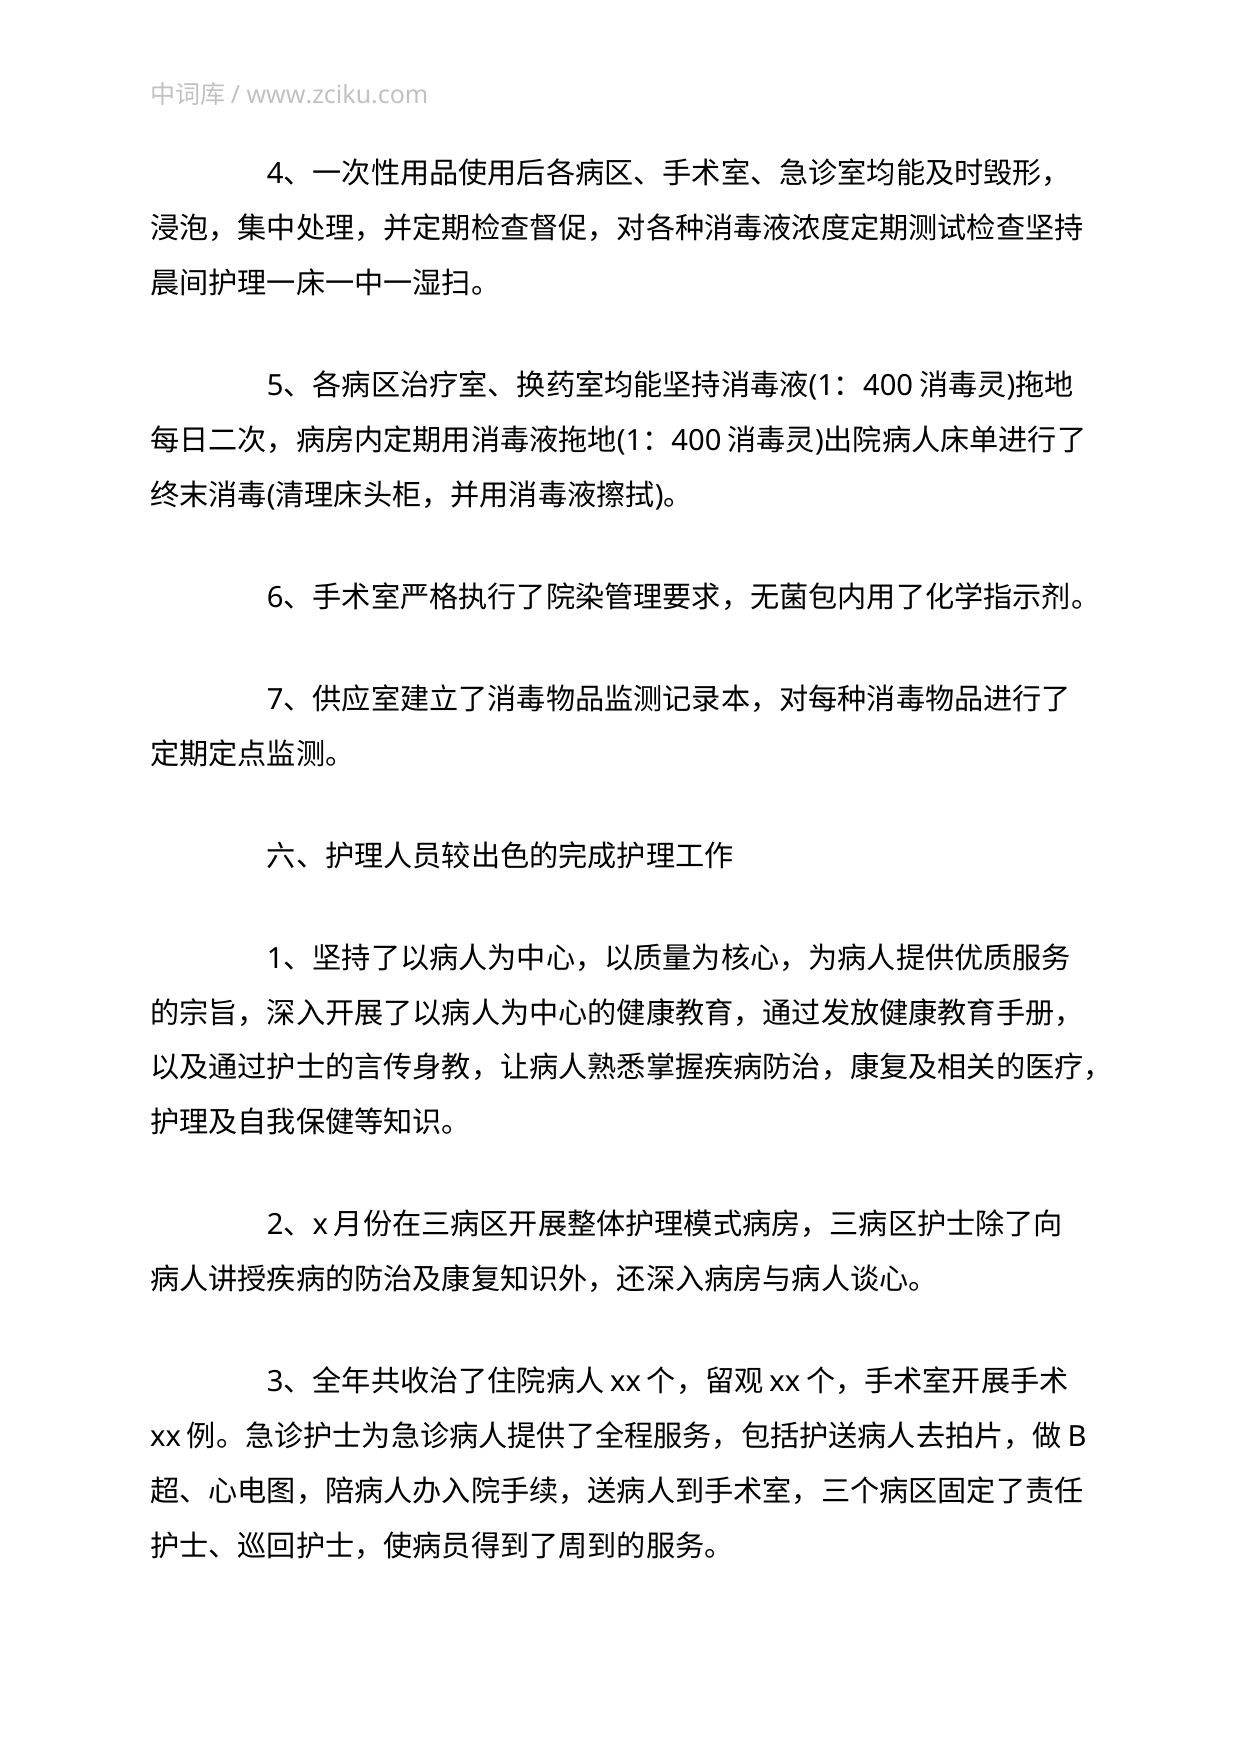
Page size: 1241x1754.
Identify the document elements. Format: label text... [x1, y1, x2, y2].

text 5、各病区治疗室、换药室均能坚持消毒液(1：400消毒灵)拖地每日二次，病房内定期用消毒液拖地(1：400消毒灵)出院病人床单进行了终末消毒(清理床头柜，并用消毒液擦拭)。 [150, 362, 1090, 514]
text 六、护理人员较出色的完成护理工作 [150, 832, 1090, 875]
text 3、全年共收治了住院病人xx个，留观xx个，手术室开展手术xx例。急诊护士为急诊病人提供了全程服务，包括护送病人去拍片，做B超、心电图，陪病人办入院手续，送病人到手术室，三个病区固定了责任护士、巡回护士，使病员得到了周到的服务。 [150, 1357, 1090, 1565]
text 2、x月份在三病区开展整体护理模式病房，三病区护士除了向病人讲授疾病的防治及康复知识外，还深入病房与病人谈心。 [150, 1201, 1090, 1298]
text 7、供应室建立了消毒物品监测记录本，对每种消毒物品进行了定期定点监测。 [150, 676, 1090, 773]
text 6、手术室严格执行了院染管理要求，无菌包内用了化学指示剂。 [150, 574, 1090, 616]
text 1、坚持了以病人为中心，以质量为核心，为病人提供优质服务的宗旨，深入开展了以病人为中心的健康教育，通过发放健康教育手册，以及通过护士的言传身教，让病人熟悉掌握疾病防治，康复及相关的医疗，护理及自我保健等知识。 [150, 934, 1090, 1141]
text 4、一次性用品使用后各病区、手术室、急诊室均能及时毁形，浸泡，集中处理，并定期检查督促，对各种消毒液浓度定期测试检查坚持晨间护理一床一中一湿扫。 [150, 150, 1090, 302]
